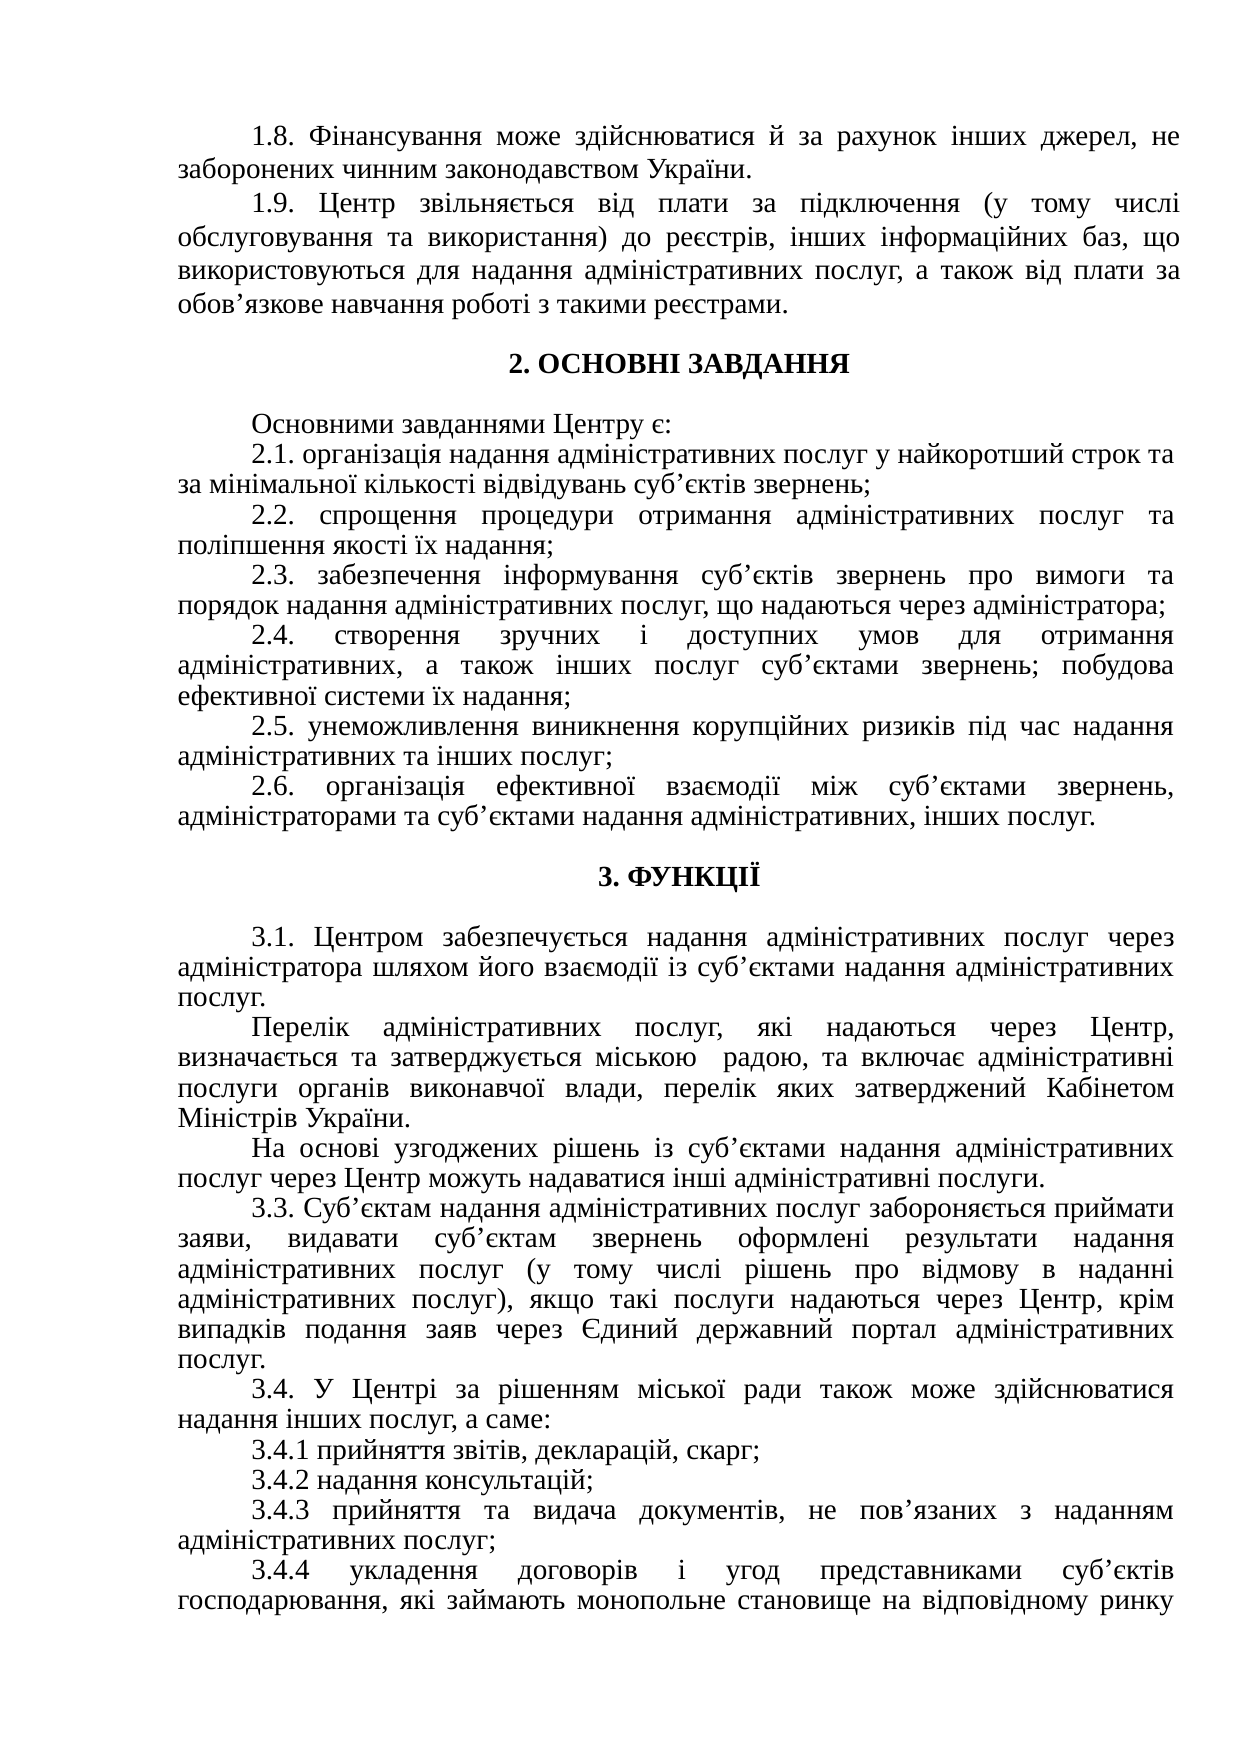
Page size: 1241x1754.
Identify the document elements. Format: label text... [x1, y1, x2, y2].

text 3.4.2 надання консультацій; [177, 1465, 1175, 1495]
text Основними завданнями Центру є: [177, 410, 1175, 440]
text 2.4. створення зручних і доступних умов для отримання адміністративних, а також інших послуг суб’єктами звернень; побудова ефективної системи їх надання; [177, 621, 1175, 711]
list Перелік адміністративних послуг, які надаються через Центр, визначається та затверджується міською радою, та включає адміністративні послуги органів виконавчої влади, перелік яких затверджений Кабінетом Міністрів України. [177, 1013, 1175, 1133]
text 3. ФУНКЦІЇ [177, 862, 1181, 892]
text 3.3. Суб’єктам надання адміністративних послуг забороняється приймати заяви, видавати суб’єктам звернень оформлені результати надання адміністративних послуг (у тому числі рішень про відмову в наданні адміністративних послуг), якщо такі послуги надаються через Центр, крім випадків подання заяв через Єдиний державний портал адміністративних послуг. [177, 1194, 1175, 1375]
text 3.4. У Центрі за рішенням міської ради також може здійснюватися надання інших послуг, а саме: [177, 1375, 1175, 1435]
text 2.2. спрощення процедури отримання адміністративних послуг та поліпшення якості їх надання; [177, 500, 1175, 560]
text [177, 1556, 1175, 1616]
text 2.6. організація ефективної взаємодії між суб’єктами звернень, адміністраторами та суб’єктами надання адміністративних, інших послуг. [177, 772, 1175, 832]
text 1.9. Центр звільняється від плати за підключення (у тому числі обслуговування та використання) до реєстрів, інших інформаційних баз, що використовуються для надання адміністративних послуг, а також від плати за обов’язкове навчання роботі з такими реєстрами. [177, 185, 1181, 319]
text 3.4.3 прийняття та видача документів, не пов’язаних з наданням адміністративних послуг; [177, 1495, 1175, 1556]
text 3.4.1 прийняття звітів, декларацій, скарг; [177, 1435, 1175, 1465]
text 1.8. Фінансування може здійснюватися й за рахунок інших джерел, не заборонених чинним законодавством України. [177, 118, 1181, 185]
text На основі узгоджених рішень із суб’єктами надання адміністративних послуг через Центр можуть надаватися інші адміністративні послуги. [177, 1133, 1175, 1194]
text 3.1. Центром забезпечується надання адміністративних послуг через адміністратора шляхом його взаємодії із суб’єктами надання адміністративних послуг. [177, 922, 1175, 1013]
text 2.5. унеможливлення виникнення корупційних ризиків під час надання адміністративних та інших послуг; [177, 711, 1175, 772]
text 2.3. забезпечення інформування суб’єктів звернень про вимоги та порядок надання адміністративних послуг, що надаються через адміністратора; [177, 560, 1175, 621]
text 2.1. організація надання адміністративних послуг у найкоротший строк та за мінімальної кількості відвідувань суб’єктів звернень; [177, 440, 1175, 500]
text 2. ОСНОВНІ ЗАВДАННЯ [177, 349, 1181, 379]
